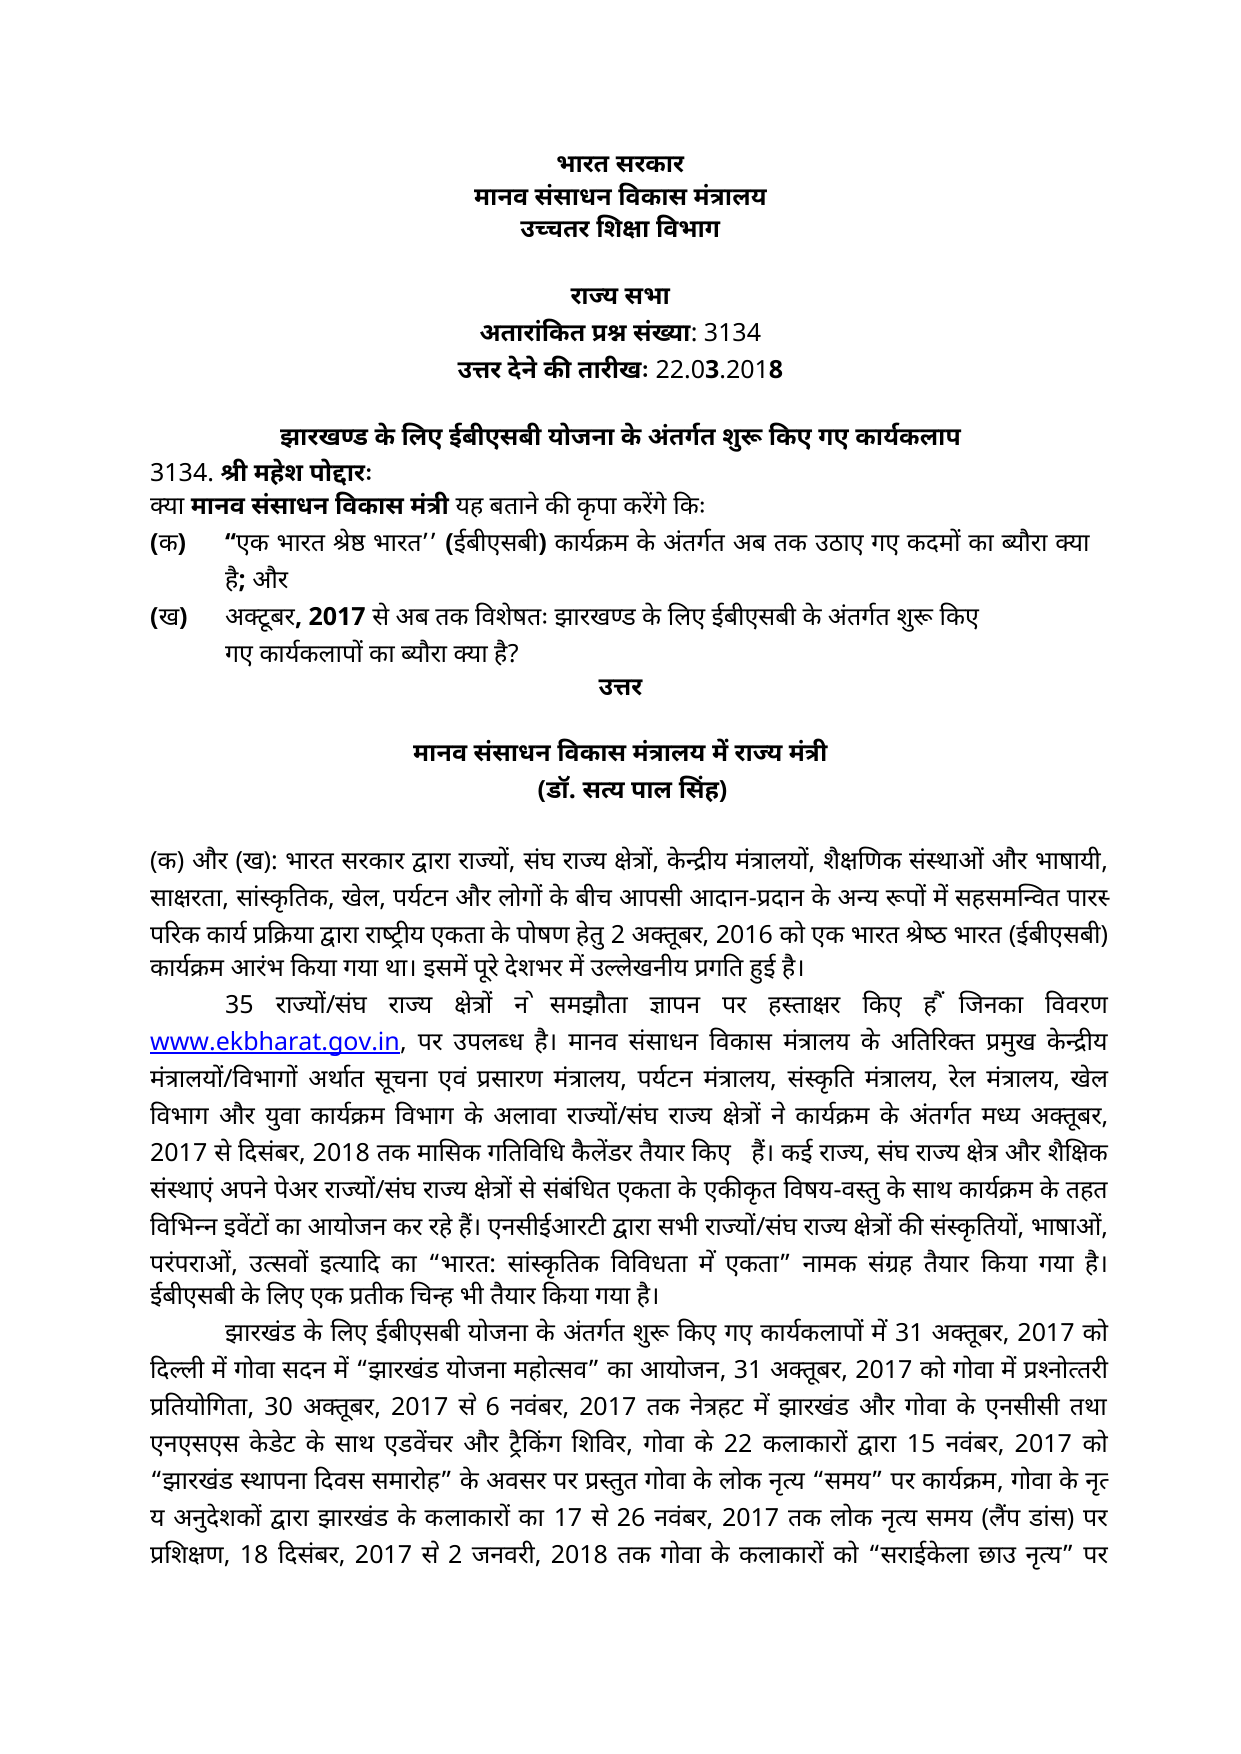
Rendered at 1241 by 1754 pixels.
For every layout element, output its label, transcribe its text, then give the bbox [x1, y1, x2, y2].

text क्या मानव संसाधन विकास मंत्री यह बताने की कृपा करेंगे किः [150, 492, 1090, 525]
text उत्तर देने की तारीखः 22.03.2018 [150, 351, 1090, 388]
text राज्य सभा [150, 282, 1090, 314]
text 35 राज्‍यों/संघ राज्‍य क्षेत्रों ने समझौता ज्ञापन पर हस्‍ताक्षर किए हैं जिनका विवरण www.ekbharat.gov.in, पर उपलब्‍ध है। मानव संसाधन विकास मंत्रालय के अतिरिक्‍त प्रमुख केन्‍द्रीय मंत्रालयों/विभागों अर्थात सूचना एवं प्रसारण मंत्रालय, पर्यटन मंत्रालय, संस्‍कृति मंत्रालय, रेल मंत्रालय, खेल विभाग और युवा कार्यक्रम विभाग के अलावा राज्‍यों/संघ राज्‍य क्षेत्रों ने कार्यक्रम के अंतर्गत मध्‍य अक्‍तूबर, 2017 से दिसंबर, 2018 तक मासिक गतिविधि कैलेंडर तैयार किए हैं। कई राज्‍य, संघ राज्‍य क्षेत्र और शैक्षिक संस्‍थाएं अपने पेअर राज्‍यों/संघ राज्‍य क्षेत्रों से संबंधित एकता के एकीकृत विषय-वस्‍तु के साथ कार्यक्रम के तहत विभिन्‍न इवेंटों का आयोजन कर रहे हैं। एनसीईआरटी द्वारा सभी राज्‍यों/संघ राज्‍य क्षेत्रों की संस्‍कृतियों, भाषाओं, परंपराओं, उत्‍सवों इत्‍यादि का “भारत: सांस्‍कृतिक विविधता में एकता” नामक संग्रह तैयार किया गया है। ईबीएसबी के लिए एक प्रतीक चिन्‍ह भी तैयार किया गया है। [150, 986, 1108, 1315]
text उत्तर [150, 673, 1090, 705]
text मानव संसाधन विकास मंत्रालय में राज्य मंत्री [150, 739, 1090, 772]
text अतारांकित प्रश्न संख्या: 3134 [150, 314, 1090, 351]
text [150, 1315, 1108, 1574]
text (क) ‘‘एक भारत श्रेष्ठ भारत’’ (ईबीएसबी) कार्यक्रम के अंतर्गत अब तक उठाए गए कदमों का ब्यौरा क्या है; और [150, 525, 1090, 599]
text मानव संसाधन विकास मंत्रालय [150, 183, 1090, 215]
text 3134. श्री महेश पोद्दारः [150, 455, 1090, 492]
text गए कार्यकलापों का ब्यौरा क्या है? [150, 636, 1090, 673]
text (ख) अक्टूबर, 2017 से अब तक विशेषतः झारखण्ड के लिए ईबीएसबी के अंतर्गत शुरू किए [150, 599, 1090, 636]
text उच्‍चतर शिक्षा विभाग [150, 215, 1090, 248]
text झारखण्ड के लिए ईबीएसबी योजना के अंतर्गत शुरू किए गए कार्यकलाप [150, 422, 1090, 455]
text (क) और (ख): भारत सरकार द्वारा राज्‍यों, संघ राज्‍य क्षेत्रों, केन्‍द्रीय मंत्रालयों, शैक्षणिक संस्‍थाओं और भाषायी, साक्षरता, सांस्‍कृतिक, खेल, पर्यटन और लोगों के बीच आपसी आदान-प्रदान के अन्‍य रूपों में सहसमन्‍वित पारस्‍परिक कार्य प्रक्रिया द्वारा राष्‍ट्रीय एकता के पोषण हेतु 2 अक्‍तूबर, 2016 को एक भारत श्रेष्‍ठ भारत (ईबीएसबी) कार्यक्रम आरंभ किया गया था। इसमें पूरे देशभर में उल्‍लेखनीय प्रगति हुई है। [150, 843, 1108, 986]
text भारत सरकार [150, 150, 1090, 183]
text (डॉ. सत्‍य पाल सिंह) [150, 772, 1108, 809]
